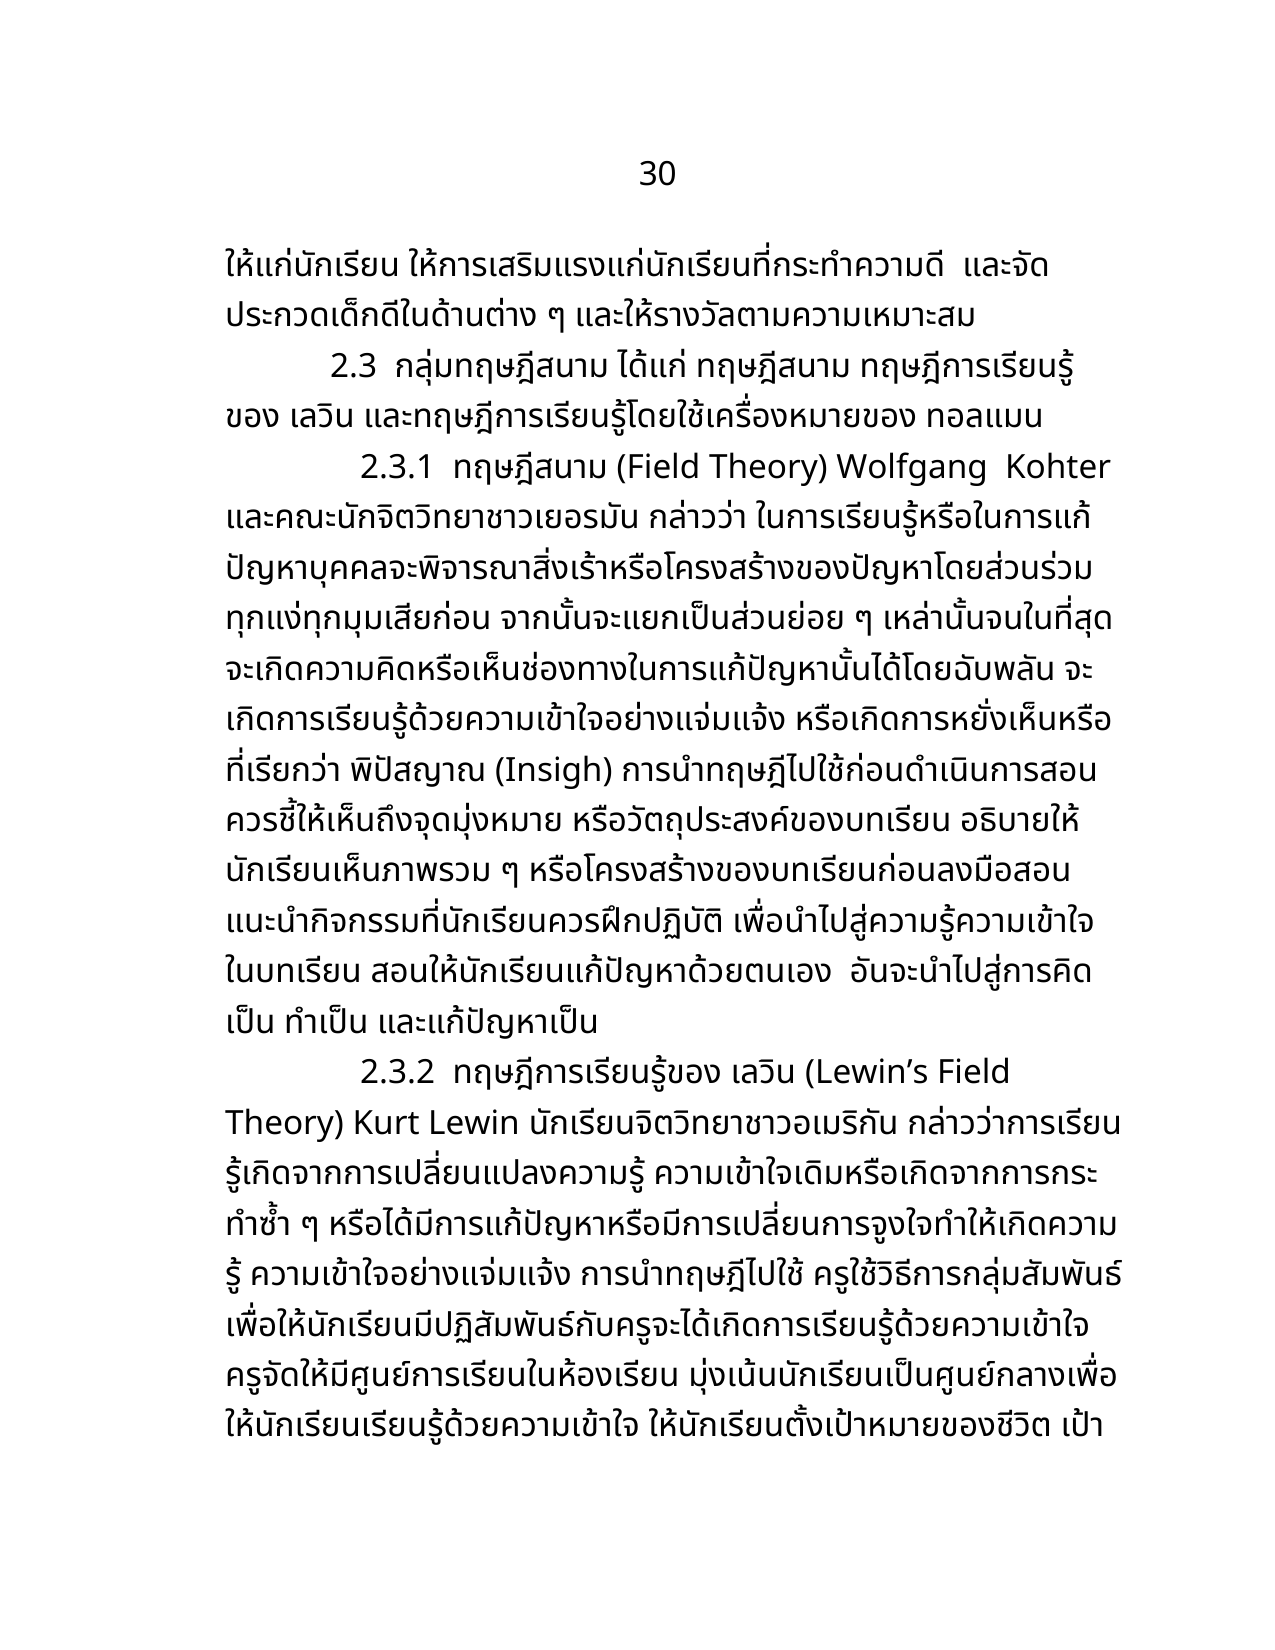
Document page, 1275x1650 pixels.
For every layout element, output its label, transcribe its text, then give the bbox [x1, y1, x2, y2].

list 2.3 กลุ่มทฤษฎีสนาม ได้แก่ ทฤษฎีสนาม ทฤษฎีการเรียนรู้ของ เลวิน และทฤษฎีการเรียนรู้โดยใช้เครื่องหมายของ ทอลแมน [225, 342, 1125, 443]
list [225, 1048, 1125, 1452]
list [225, 241, 1125, 342]
list 2.3.1 ทฤษฎีสนาม (Field Theory) Wolfgang Kohter และคณะนักจิตวิทยาชาวเยอรมัน กล่าวว่า ในการเรียนรู้หรือในการแก้ปัญหาบุคคลจะพิจารณาสิ่งเร้าหรือโครงสร้างของปัญหาโดยส่วนร่วมทุกแง่ทุกมุมเสียก่อน จากนั้นจะแยกเป็นส่วนย่อย ๆ เหล่านั้นจนในที่สุดจะเกิดความคิดหรือเห็นช่องทางในการแก้ปัญหานั้นได้โดยฉับพลัน จะเกิดการเรียนรู้ด้วยความเข้าใจอย่างแจ่มแจ้ง หรือเกิดการหยั่งเห็นหรือที่เรียกว่า พิปัสญาณ (Insigh) การนำทฤษฎีไปใช้ก่อนดำเนินการสอนควรชี้ให้เห็นถึงจุดมุ่งหมาย หรือวัตถุประสงค์ของบทเรียน อธิบายให้นักเรียนเห็นภาพรวม ๆ หรือโครงสร้างของบทเรียนก่อนลงมือสอน แนะนำกิจกรรมที่นักเรียนควรฝึกปฏิบัติ เพื่อนำไปสู่ความรู้ความเข้าใจในบทเรียน สอนให้นักเรียนแก้ปัญหาด้วยตนเอง อันจะนำไปสู่การคิดเป็น ทำเป็น และแก้ปัญหาเป็น [225, 443, 1125, 1048]
